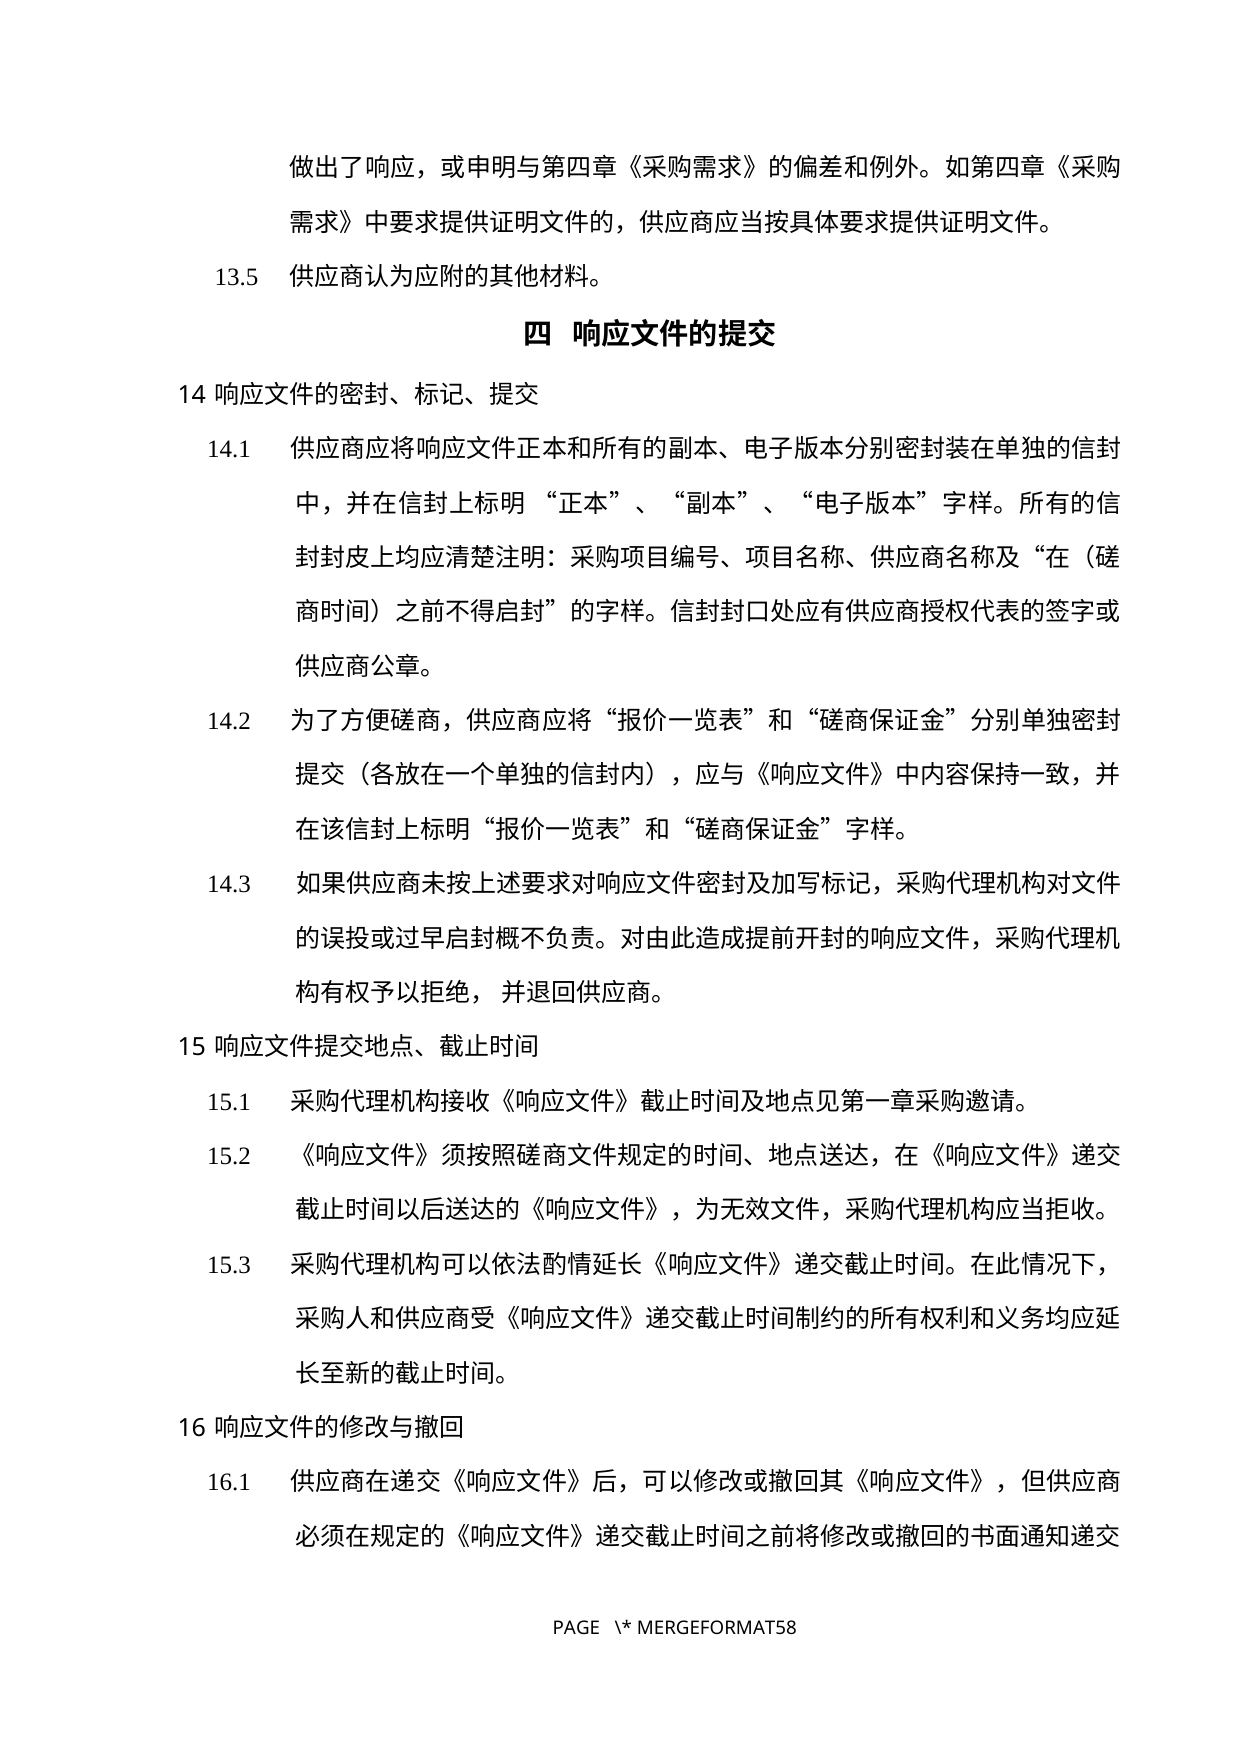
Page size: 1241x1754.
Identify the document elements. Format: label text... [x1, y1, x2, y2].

list 响应文件的密封、标记、提交 [177, 374, 1122, 411]
list 采购代理机构接收《响应文件》截止时间及地点见第一章采购邀请。 [207, 1081, 1122, 1117]
list 如果供应商未按上述要求对响应文件密封及加写标记，采购代理机构对文件的误投或过早启封概不负责。对由此造成提前开封的响应文件，采购代理机构有权予以拒绝， 并退回供应商。 [207, 864, 1122, 1009]
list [214, 148, 1122, 238]
list 《响应文件》须按照磋商文件规定的时间、地点送达，在《响应文件》递交截止时间以后送达的《响应文件》，为无效文件，采购代理机构应当拒收。 [207, 1136, 1122, 1226]
list 采购代理机构可以依法酌情延长《响应文件》递交截止时间。在此情况下，采购人和供应商受《响应文件》递交截止时间制约的所有权利和义务均应延长至新的截止时间。 [207, 1244, 1122, 1389]
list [207, 1462, 1122, 1552]
list 为了方便磋商，供应商应将“报价一览表”和“磋商保证金”分别单独密封提交（各放在一个单独的信封内），应与《响应文件》中内容保持一致，并在该信封上标明“报价一览表”和“磋商保证金”字样。 [207, 701, 1122, 846]
list 响应文件提交地点、截止时间 [177, 1027, 1122, 1063]
list 供应商应将响应文件正本和所有的副本、电子版本分别密封装在单独的信封中，并在信封上标明 “正本”、“副本”、“电子版本”字样。所有的信封封皮上均应清楚注明：采购项目编号、项目名称、供应商名称及“在（磋商时间）之前不得启封”的字样。信封封口处应有供应商授权代表的签字或供应商公章。 [207, 429, 1122, 682]
subtitle 四 响应文件的提交 [177, 311, 1122, 353]
list 响应文件的修改与撤回 [177, 1407, 1122, 1444]
list 供应商认为应附的其他材料。 [214, 256, 1122, 293]
